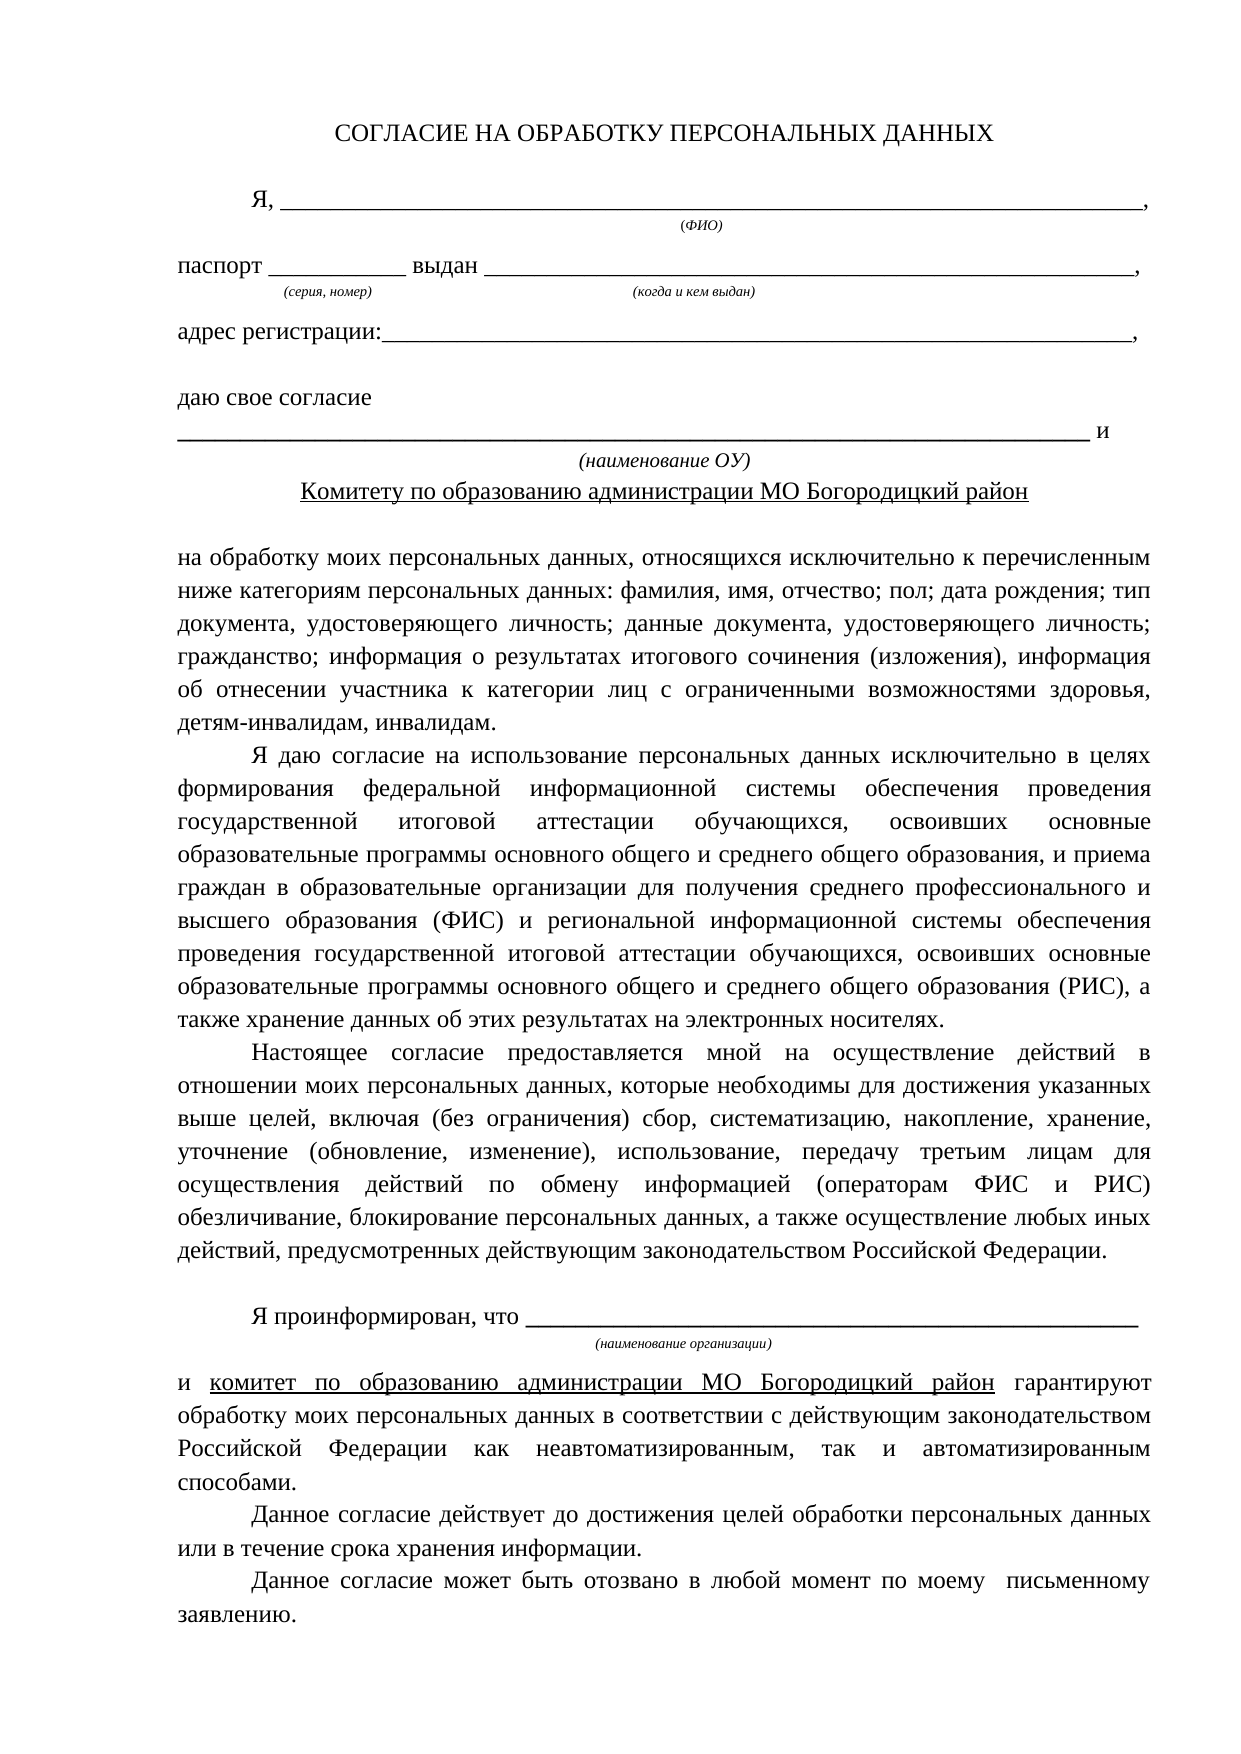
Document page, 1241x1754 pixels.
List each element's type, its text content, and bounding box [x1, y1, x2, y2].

text паспорт ___________ выдан ____________________________________________________, [177, 250, 1152, 279]
text (ФИО) [177, 217, 1152, 246]
text Настоящее согласие предоставляется мной на осуществление действий в отношении моих персональных данных, которые необходимы для достижения указанных выше целей, включая (без ограничения) сбор, систематизацию, накопление, хранение, уточнение (обновление, изменение), использование, передачу третьим лицам для осуществления действий по обмену информацией (операторам ФИС и РИС) обезличивание, блокирование персональных данных, а также осуществление любых иных действий, предусмотренных действующим законодательством Российской Федерации. [177, 1037, 1152, 1264]
text Комитету по образованию администрации МО Богородицкий район [177, 476, 1152, 505]
text Данное согласие может быть отозвано в любой момент по моему письменному заявлению. [177, 1566, 1152, 1627]
text и комитет по образованию администрации МО Богородицкий район гарантируют обработку моих персональных данных в соответствии с действующим законодательством Российской Федерации как неавтоматизированным, так и автоматизированным способами. [177, 1367, 1152, 1495]
text (наименование ОУ) [177, 448, 1152, 472]
text (серия, номер) (когда и кем выдан) [177, 283, 1152, 312]
text Я проинформирован, что _________________________________________________ [177, 1301, 1152, 1330]
text СОГЛАСИЕ НА ОБРАБОТКУ ПЕРСОНАЛЬНЫХ ДАННЫХ [177, 118, 1152, 147]
text на обработку моих персональных данных, относящихся исключительно к перечисленным ниже категориям персональных данных: фамилия, имя, отчество; пол; дата рождения; тип документа, удостоверяющего личность; данные документа, удостоверяющего личность; гражданство; информация о результатах итогового сочинения (изложения), информация об отнесении участника к категории лиц с ограниченными возможностями здоровья, детям-инвалидам, инвалидам. [177, 542, 1152, 736]
text даю свое согласие _________________________________________________________________________ и [177, 382, 1152, 444]
text адрес регистрации:____________________________________________________________, [177, 316, 1152, 345]
text Данное согласие действует до достижения целей обработки персональных данных или в течение срока хранения информации. [177, 1499, 1152, 1561]
text Я, _____________________________________________________________________, [177, 184, 1152, 213]
text (наименование организации) [177, 1334, 1152, 1363]
text Я даю согласие на использование персональных данных исключительно в целях формирования федеральной информационной системы обеспечения проведения государственной итоговой аттестации обучающихся, освоивших основные образовательные программы основного общего и среднего общего образования, и приема граждан в образовательные организации для получения среднего профессионального и высшего образования (ФИС) и региональной информационной системы обеспечения проведения государственной итоговой аттестации обучающихся, освоивших основные образовательные программы основного общего и среднего общего образования (РИС), а также хранение данных об этих результатах на электронных носителях. [177, 740, 1152, 1033]
